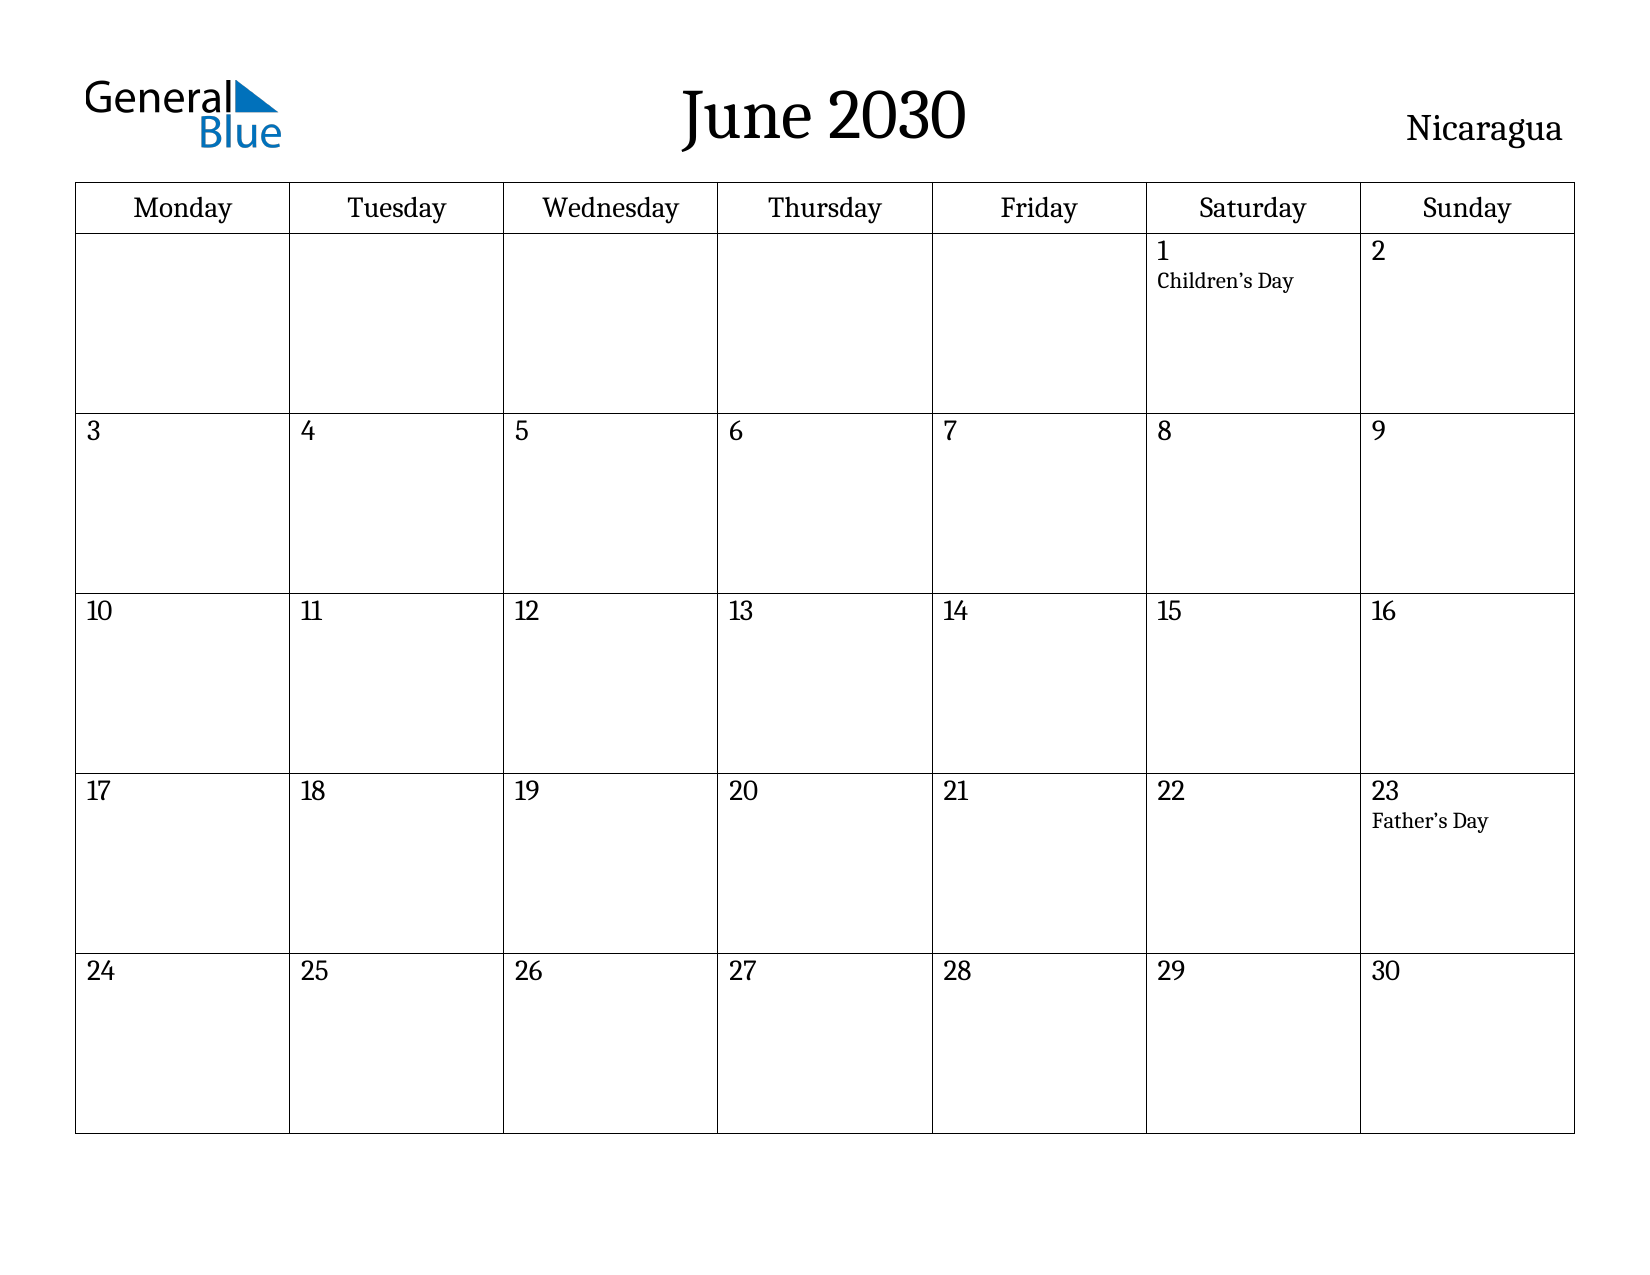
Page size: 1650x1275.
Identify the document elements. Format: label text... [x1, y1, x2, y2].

table_header Nicaragua [1146, 75, 1574, 182]
table_cell 17 [76, 774, 289, 807]
table_cell 16 [1361, 594, 1574, 627]
table_cell 5 [504, 414, 717, 447]
table_cell [504, 234, 717, 267]
table_cell [290, 448, 503, 593]
table_cell 10 [76, 594, 289, 627]
table_cell [76, 808, 289, 953]
table_cell [290, 267, 503, 413]
table_cell [933, 808, 1146, 953]
table_cell [933, 627, 1146, 773]
table_cell [1147, 627, 1360, 773]
table_cell [290, 234, 503, 267]
table_cell 29 [1147, 954, 1360, 987]
table_cell Saturday [1147, 183, 1360, 233]
table_cell [76, 988, 289, 1133]
table_cell Wednesday [504, 183, 717, 233]
table_cell 12 [504, 594, 717, 627]
table_cell 22 [1147, 774, 1360, 807]
table_cell [76, 234, 289, 267]
table_cell Sunday [1361, 183, 1574, 233]
table_cell [718, 267, 932, 413]
table_cell [504, 267, 717, 413]
table_cell [1147, 988, 1360, 1133]
table_cell [933, 267, 1146, 413]
table_cell [1147, 448, 1360, 593]
table_cell 13 [718, 594, 932, 627]
table_cell 18 [290, 774, 503, 807]
table_cell Father’s Day [1361, 808, 1574, 953]
table_cell 3 [76, 414, 289, 447]
table_cell [504, 988, 717, 1133]
table_cell 28 [933, 954, 1146, 987]
table_cell 4 [290, 414, 503, 447]
table_cell [933, 988, 1146, 1133]
table_cell 1 [1147, 234, 1360, 267]
table_cell 2 [1361, 234, 1574, 267]
table_cell [718, 234, 932, 267]
table_cell Tuesday [290, 183, 503, 233]
table_cell 19 [504, 774, 717, 807]
table_header [76, 75, 503, 182]
table_cell 7 [933, 414, 1146, 447]
table_cell Thursday [718, 183, 932, 233]
table_cell [76, 267, 289, 413]
table_cell 27 [718, 954, 932, 987]
table_cell 25 [290, 954, 503, 987]
table_cell [290, 808, 503, 953]
table_cell [76, 627, 289, 773]
table_cell [718, 627, 932, 773]
table_cell 30 [1361, 954, 1574, 987]
table_cell [504, 808, 717, 953]
table_cell 23 [1361, 774, 1574, 807]
table_cell [718, 988, 932, 1133]
table_cell 6 [718, 414, 932, 447]
table_cell [1361, 988, 1574, 1133]
table_cell [290, 988, 503, 1133]
table_cell [504, 448, 717, 593]
table_cell 8 [1147, 414, 1360, 447]
table_cell [290, 627, 503, 773]
table_cell [718, 448, 932, 593]
table_cell [1361, 627, 1574, 773]
table_cell Children’s Day [1147, 267, 1360, 413]
table_cell [1361, 448, 1574, 593]
table_cell [504, 627, 717, 773]
table_cell [1147, 808, 1360, 953]
table_cell 26 [504, 954, 717, 987]
table_cell [933, 448, 1146, 593]
table_cell [1361, 267, 1574, 413]
table_cell 11 [290, 594, 503, 627]
table_cell [718, 808, 932, 953]
table_cell Friday [933, 183, 1146, 233]
table_cell [933, 234, 1146, 267]
table_header June 2030 [504, 75, 1146, 182]
table_cell 20 [718, 774, 932, 807]
table_cell 24 [76, 954, 289, 987]
table_cell 9 [1361, 414, 1574, 447]
table_cell 21 [933, 774, 1146, 807]
table_cell [76, 448, 289, 593]
table_cell 15 [1147, 594, 1360, 627]
picture [86, 80, 281, 148]
table_cell 14 [933, 594, 1146, 627]
table_cell Monday [76, 183, 289, 233]
